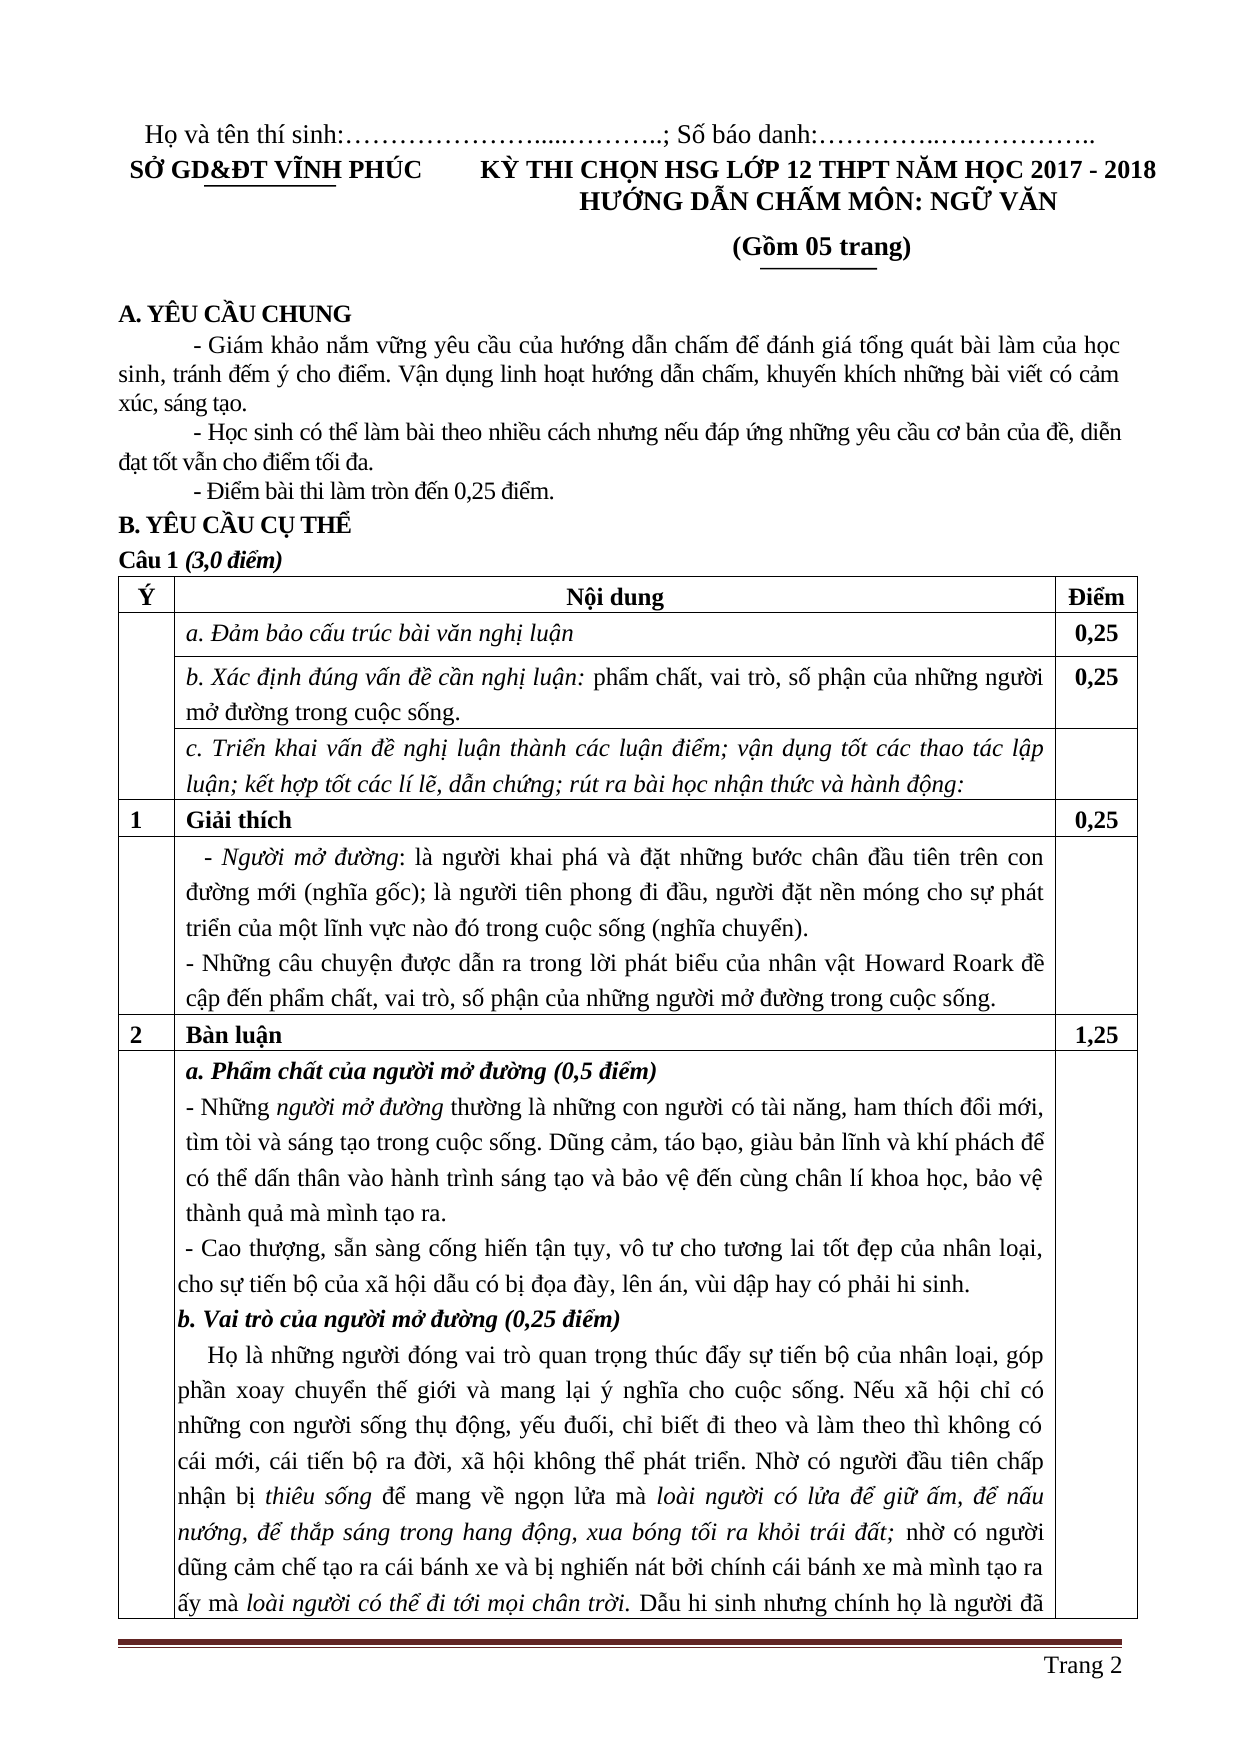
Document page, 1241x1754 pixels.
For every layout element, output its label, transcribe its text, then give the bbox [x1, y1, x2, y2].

table_header Ý [119, 577, 174, 612]
text - Điểm bài thi làm tròn đến 0,25 điểm. [118, 476, 1122, 505]
table_cell 0,25 [1056, 800, 1137, 836]
table_cell [119, 613, 174, 799]
text Câu 1 (3,0 điểm) [118, 540, 1122, 576]
table_cell 2 [119, 1015, 174, 1050]
table_header SỞ GD&ĐT VĨNH PHÚC [118, 154, 448, 294]
text B. YÊU CẦU CỤ THỂ [118, 505, 1122, 540]
table_cell [1056, 1051, 1137, 1618]
table_cell [119, 1051, 174, 1618]
table_cell a. Đảm bảo cấu trúc bài văn nghị luận [175, 613, 1055, 656]
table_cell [175, 1051, 1055, 1618]
table_cell 1 [119, 800, 174, 836]
table_header Điểm [1056, 577, 1137, 612]
text Họ và tên thí sinh:………………….....………..; Số báo danh:…………..….………….. [118, 118, 1122, 149]
table_cell - Người mở đường: là người khai phá và đặt những bước chân đầu tiên trên con đường mới (nghĩa gốc); là người tiên phong đi đầu, người đặt nền móng cho sự phát triển của một lĩnh vực nào đó trong cuộc sống (nghĩa chuyển). - Những câu chuyện được dẫn ra trong lời phát biểu của nhân vật Howard Roark đề cập đến phẩm chất, vai trò, số phận của những người mở đường trong cuộc sống. [175, 837, 1055, 1014]
table_cell 1,25 [1056, 1015, 1137, 1050]
table_cell 0,25 [1056, 613, 1137, 656]
table_header KỲ THI CHỌN HSG LỚP 12 THPT NĂM HỌC 2017 - 2018 HƯỚNG DẪN CHẤM MÔN: NGỮ VĂN (Gồm 05 trang) [448, 154, 1189, 294]
table_cell Giải thích [175, 800, 1055, 836]
table_cell [119, 837, 174, 1014]
table_cell Bàn luận [175, 1015, 1055, 1050]
text - Học sinh có thể làm bài theo nhiều cách nhưng nếu đáp ứng những yêu cầu cơ bản của đề, diễn đạt tốt vẫn cho điểm tối đa. [118, 417, 1122, 476]
table_header Nội dung [175, 577, 1055, 612]
text - Giám khảo nắm vững yêu cầu của hướng dẫn chấm để đánh giá tổng quát bài làm của học sinh, tránh đếm ý cho điểm. Vận dụng linh hoạt hướng dẫn chấm, khuyến khích những bài viết có cảm xúc, sáng tạo. [118, 330, 1122, 417]
table_cell 0,25 [1056, 657, 1137, 727]
text A. YÊU CẦU CHUNG [118, 294, 1122, 330]
table_cell b. Xác định đúng vấn đề cần nghị luận: phẩm chất, vai trò, số phận của những người mở đường trong cuộc sống. [175, 657, 1055, 727]
table_cell [1056, 837, 1137, 1014]
table_cell [1056, 729, 1137, 799]
table_cell c. Triển khai vấn đề nghị luận thành các luận điểm; vận dụng tốt các thao tác lập luận; kết hợp tốt các lí lẽ, dẫn chứng; rút ra bài học nhận thức và hành động: [175, 729, 1055, 799]
